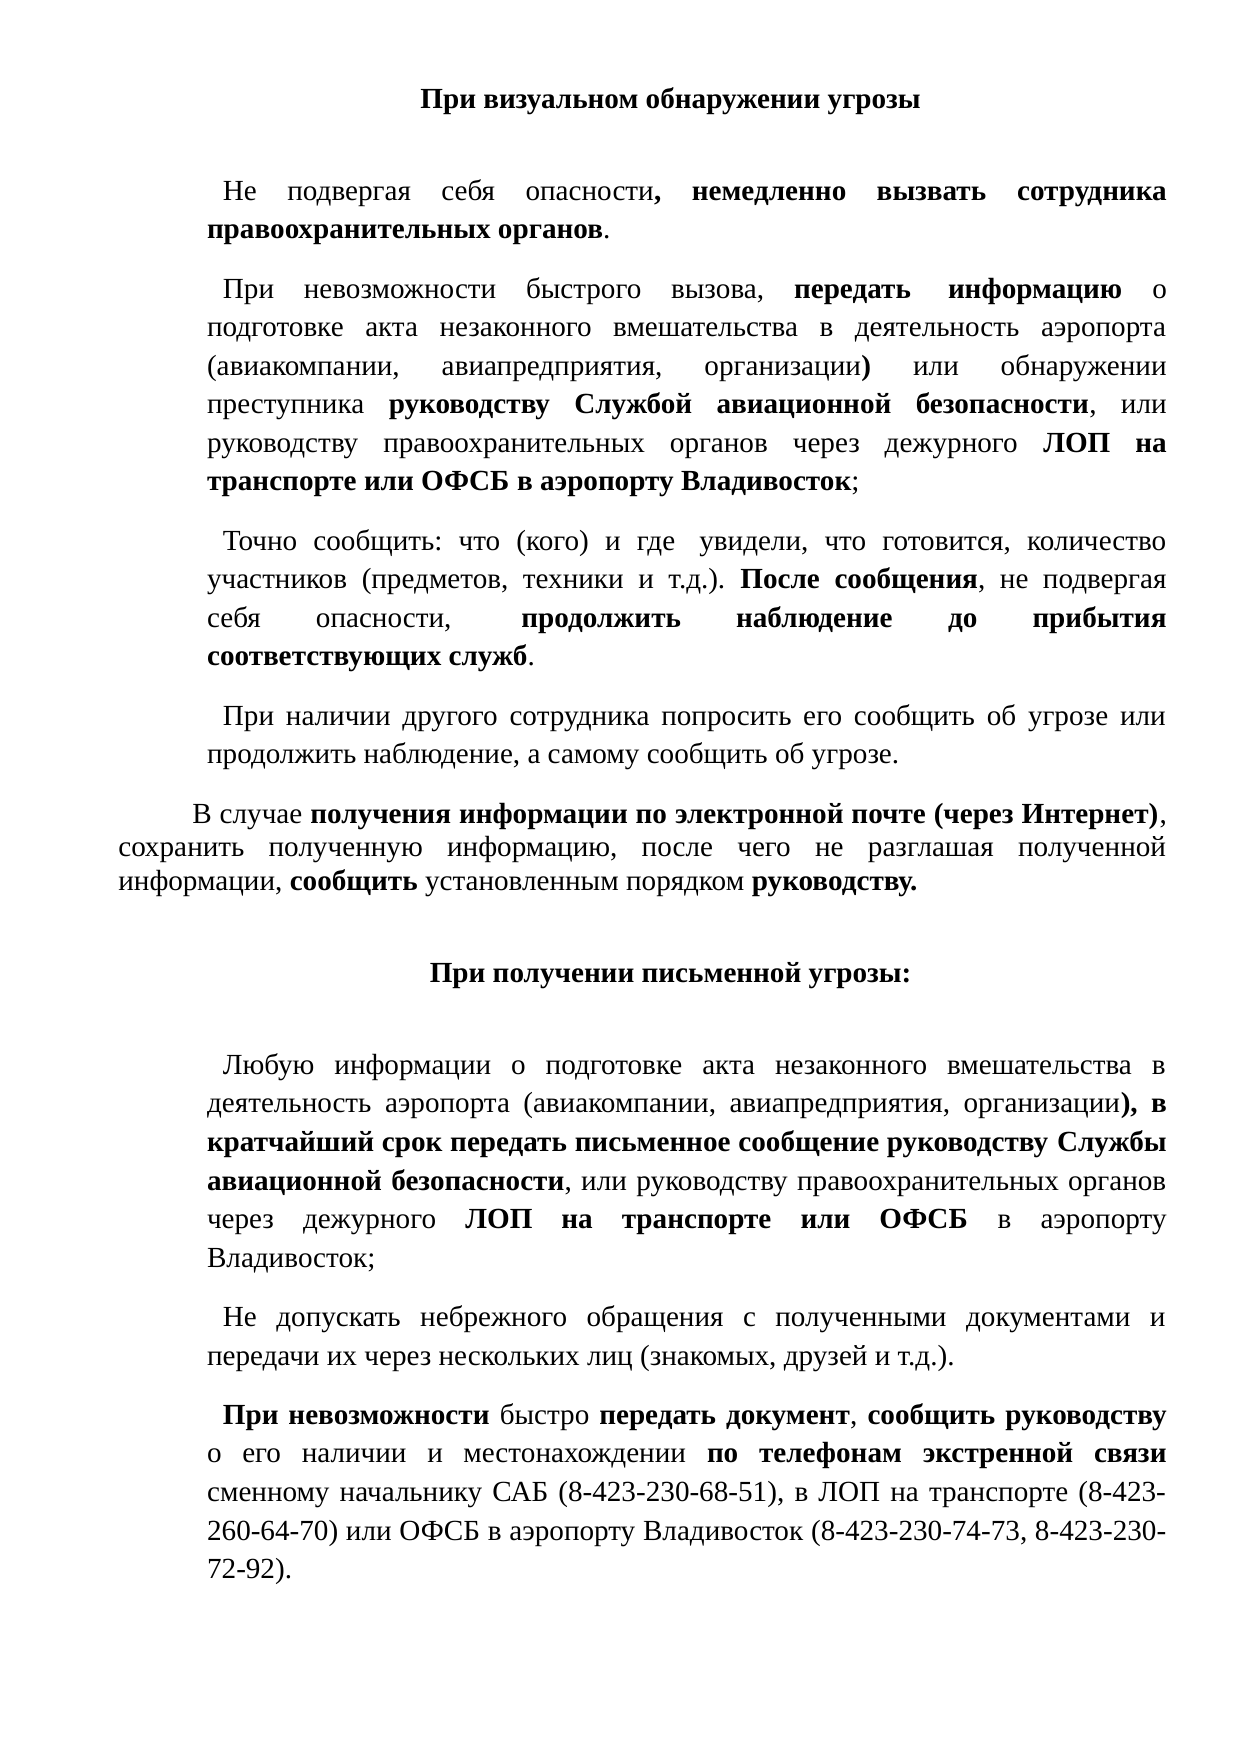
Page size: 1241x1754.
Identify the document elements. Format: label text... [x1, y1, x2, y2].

text Не подвергая себя опасности, немедленно вызвать сотрудника правоохранительных органов. [177, 173, 1167, 245]
text При наличии другого сотрудника попросить его сообщить об угрозе или продолжить наблюдение, а самому сообщить об угрозе. [177, 698, 1167, 770]
text При визуальном обнаружении угрозы [174, 81, 1167, 114]
text Любую информации о подготовке акта незаконного вмешательства в деятельность аэропорта (авиакомпании, авиапредприятия, организации), в кратчайший срок передать письменное сообщение руководству Службы авиационной безопасности, или руководству правоохранительных органов через дежурного ЛОП на транспорте или ОФСБ в аэропорту Владивосток; [177, 1047, 1167, 1273]
text При получении письменной угрозы: [174, 955, 1167, 988]
text Точно сообщить: что (кого) и где увидели, что готовится, количество участников (предметов, техники и т.д.). После сообщения, не подвергая себя опасности, продолжить наблюдение до прибытия соответствующих служб. [177, 523, 1167, 672]
text Не допускать небрежного обращения с полученными документами и передачи их через нескольких лиц (знакомых, друзей и т.д.). [177, 1299, 1167, 1371]
text В случае получения информации по электронной почте (через Интернет), сохранить полученную информацию, после чего не разглашая полученной информации, сообщить установленным порядком руководству. [118, 796, 1167, 896]
text При невозможности быстро передать документ, сообщить руководству о его наличии и местонахождении по телефонам экстренной связи сменному начальнику САБ (8-423-230-68-51), в ЛОП на транспорте (8-423-260-64-70) или ОФСБ в аэропорту Владивосток (8-423-230-74-73, 8-423-230-72-92). [177, 1397, 1167, 1585]
text При невозможности быстрого вызова, передать информацию о подготовке акта незаконного вмешательства в деятельность аэропорта (авиакомпании, авиапредприятия, организации) или обнаружении преступника руководству Службой авиационной безопасности, или руководству правоохранительных органов через дежурного ЛОП на транспорте или ОФСБ в аэропорту Владивосток; [177, 271, 1167, 497]
